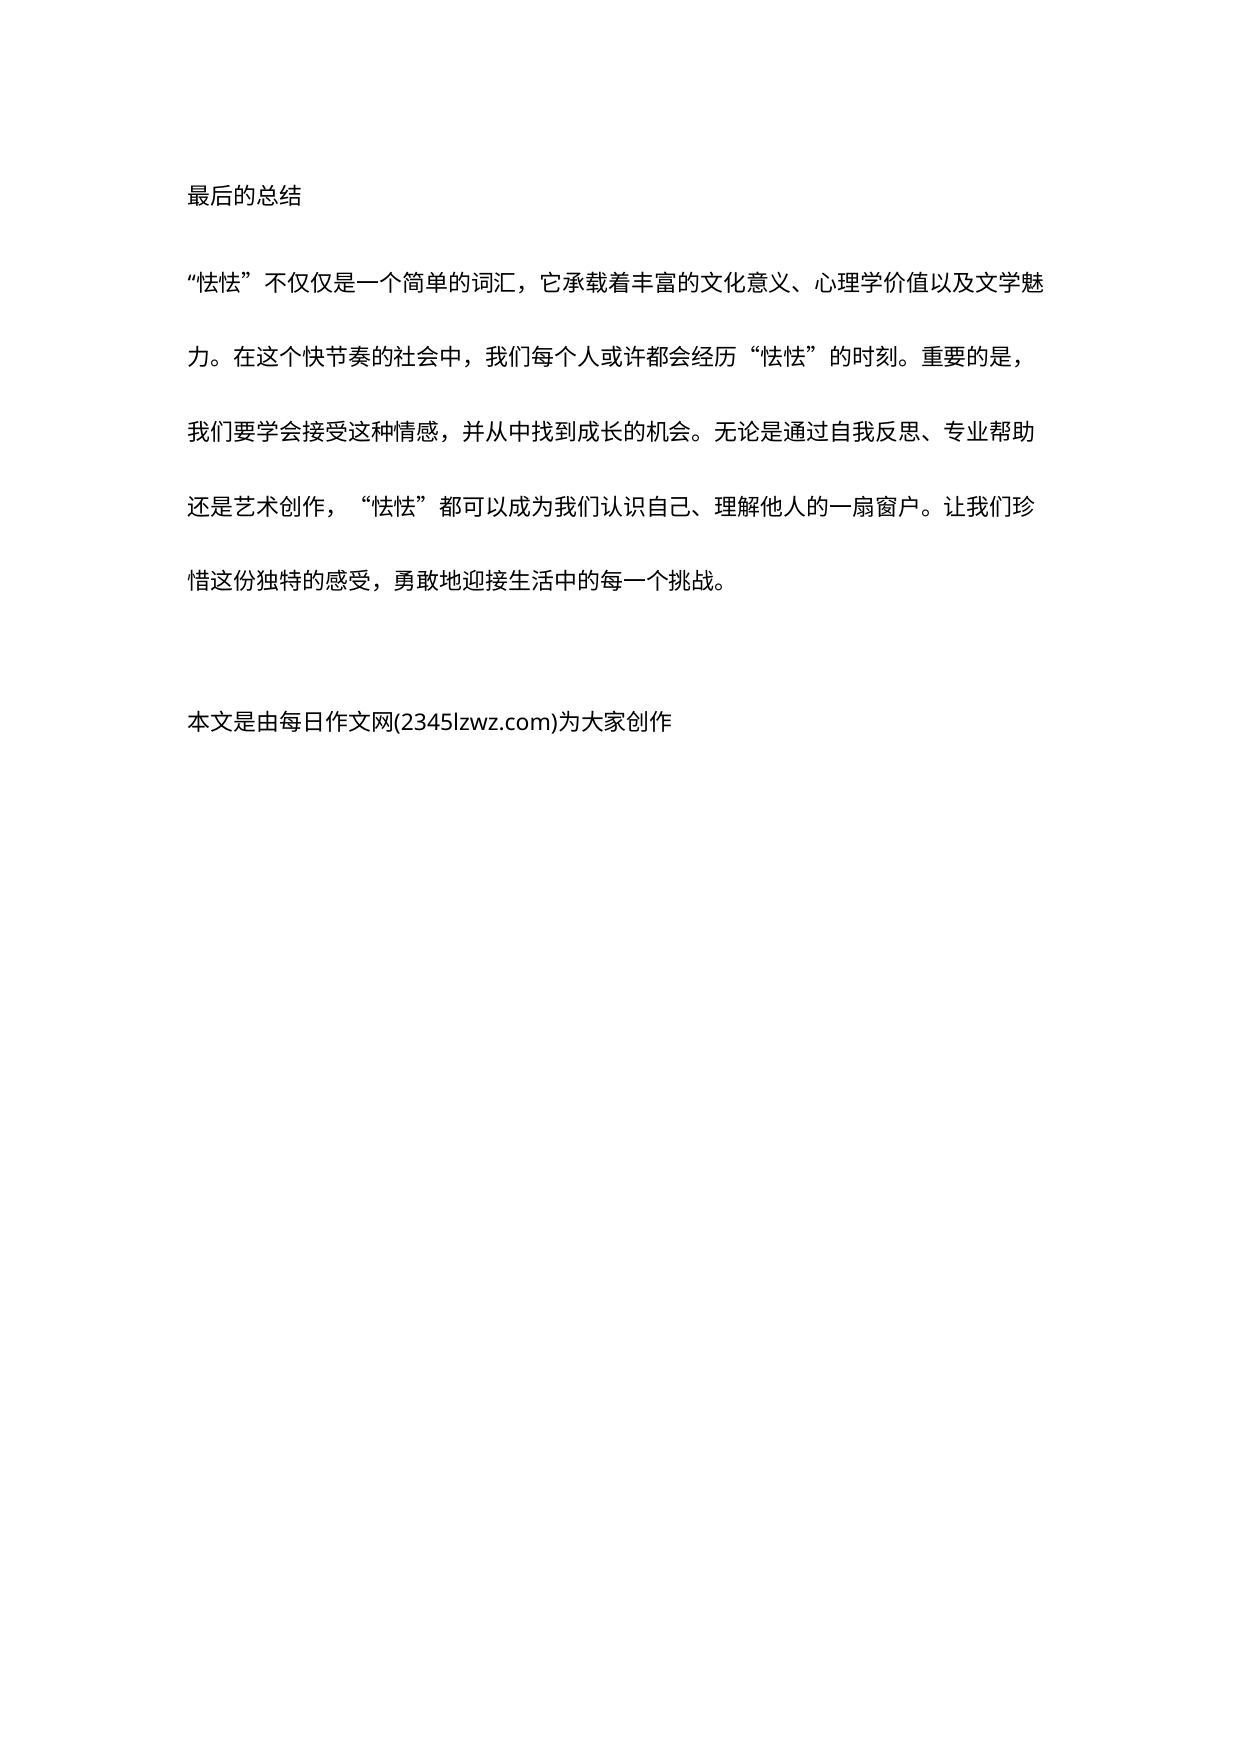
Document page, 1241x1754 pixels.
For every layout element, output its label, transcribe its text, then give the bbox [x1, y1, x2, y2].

text 本文是由每日作文网(2345lzwz.com)为大家创作 [187, 688, 1053, 753]
text 最后的总结 [187, 162, 1053, 227]
text “怯怯”不仅仅是一个简单的词汇，它承载着丰富的文化意义、心理学价值以及文学魅力。在这个快节奏的社会中，我们每个人或许都会经历“怯怯”的时刻。重要的是，我们要学会接受这种情感，并从中找到成长的机会。无论是通过自我反思、专业帮助还是艺术创作，“怯怯”都可以成为我们认识自己、理解他人的一扇窗户。让我们珍惜这份独特的感受，勇敢地迎接生活中的每一个挑战。 [187, 248, 1053, 612]
